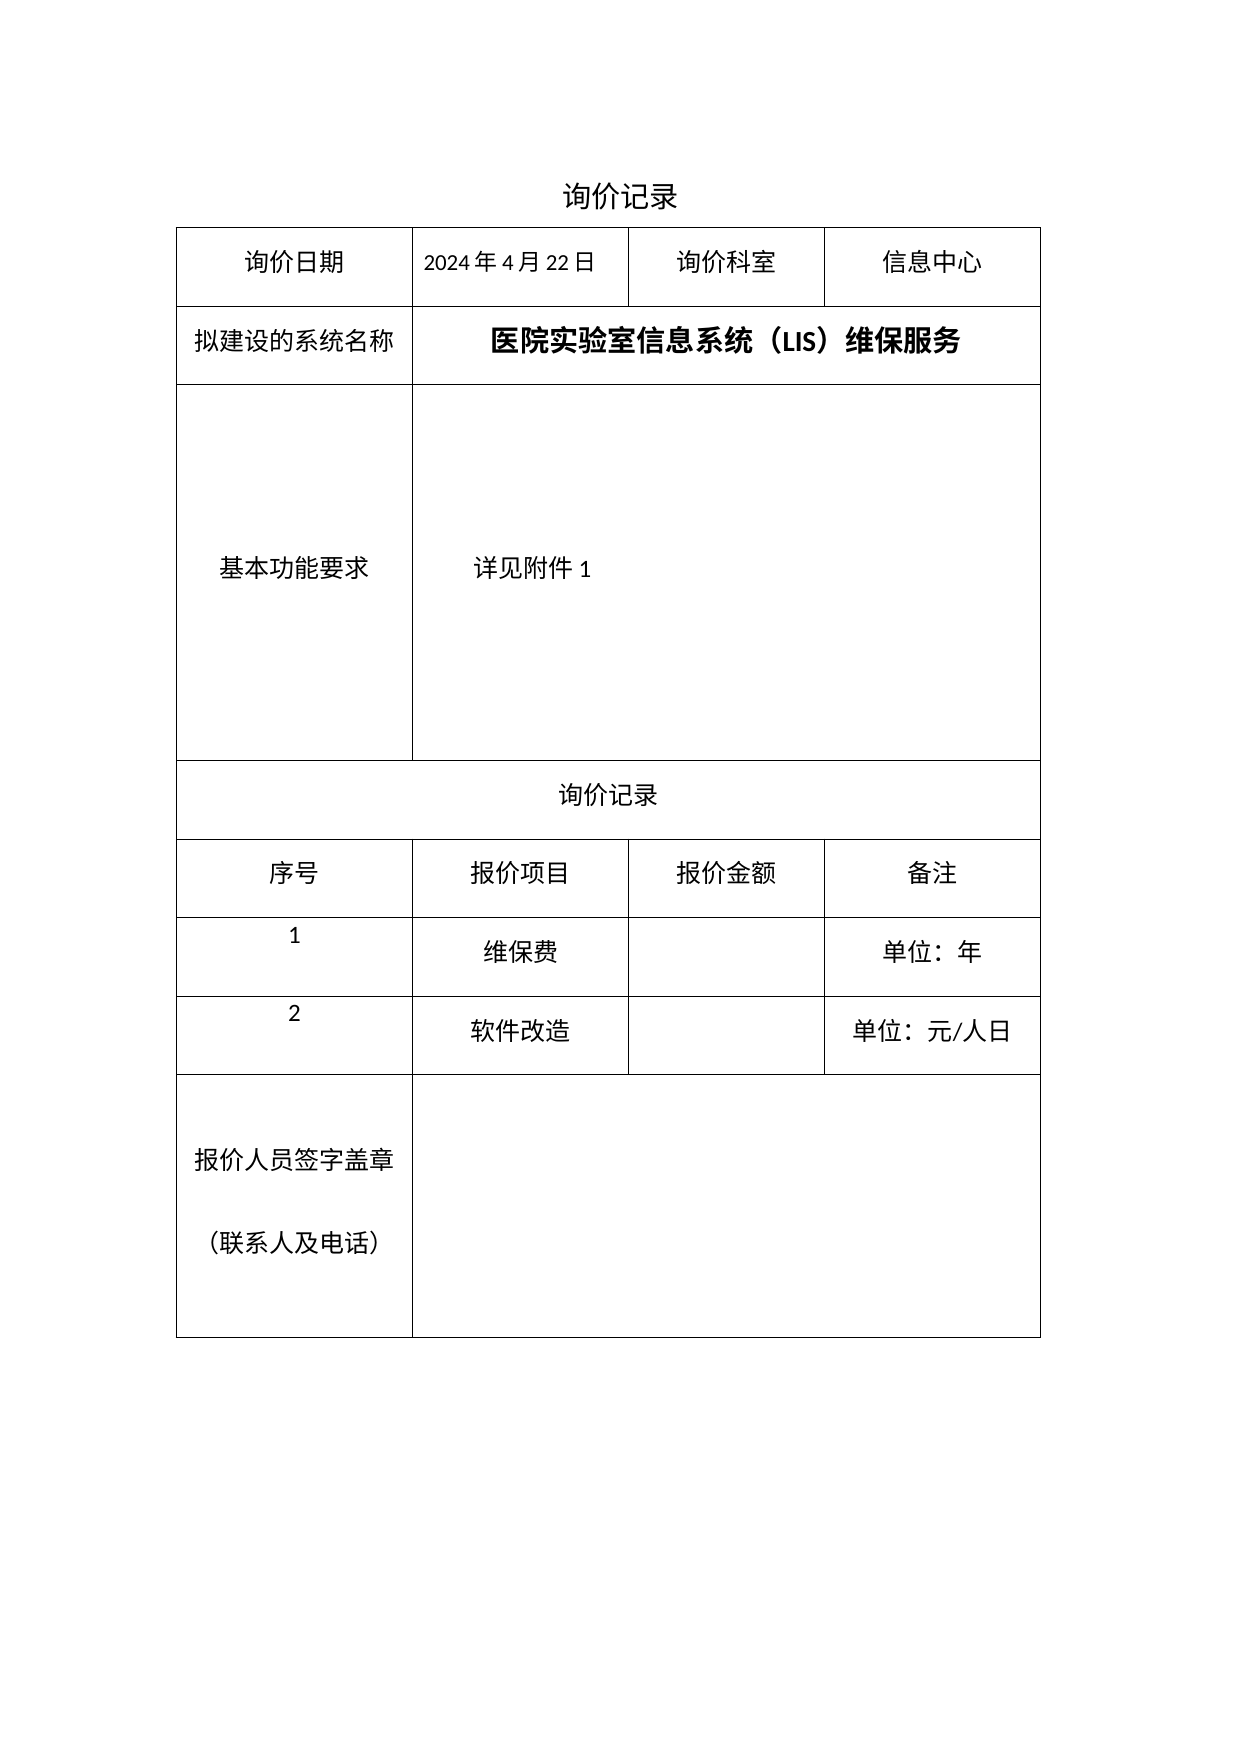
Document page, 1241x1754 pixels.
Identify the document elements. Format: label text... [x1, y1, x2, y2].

text 询价记录 [187, 162, 1053, 227]
table_header 询价科室 [629, 228, 824, 306]
table_cell 拟建设的系统名称 [177, 307, 412, 384]
table_cell 备注 [825, 840, 1040, 917]
table_header 询价日期 [177, 228, 412, 306]
table_cell 报价人员签字盖章 （联系人及电话） [177, 1075, 412, 1337]
table_cell 单位：元/人日 [825, 997, 1040, 1074]
table_header 信息中心 [825, 228, 1040, 306]
table_cell 询价记录 [177, 761, 1040, 838]
table_cell [413, 1075, 1040, 1337]
table_cell 1 [177, 918, 412, 996]
table_cell 序号 [177, 840, 412, 917]
table_cell [629, 918, 824, 996]
table_cell 报价金额 [629, 840, 824, 917]
table_cell [629, 997, 824, 1074]
table_cell 基本功能要求 [177, 385, 412, 760]
table_cell 报价项目 [413, 840, 628, 917]
table_cell 单位：年 [825, 918, 1040, 996]
table_header 2024年4月22日 [413, 228, 628, 306]
table_cell 医院实验室信息系统（LIS）维保服务 [413, 307, 1040, 384]
table_cell 软件改造 [413, 997, 628, 1074]
table_cell 2 [177, 997, 412, 1074]
table_cell 维保费 [413, 918, 628, 996]
table_cell 详见附件1 [413, 385, 1040, 760]
